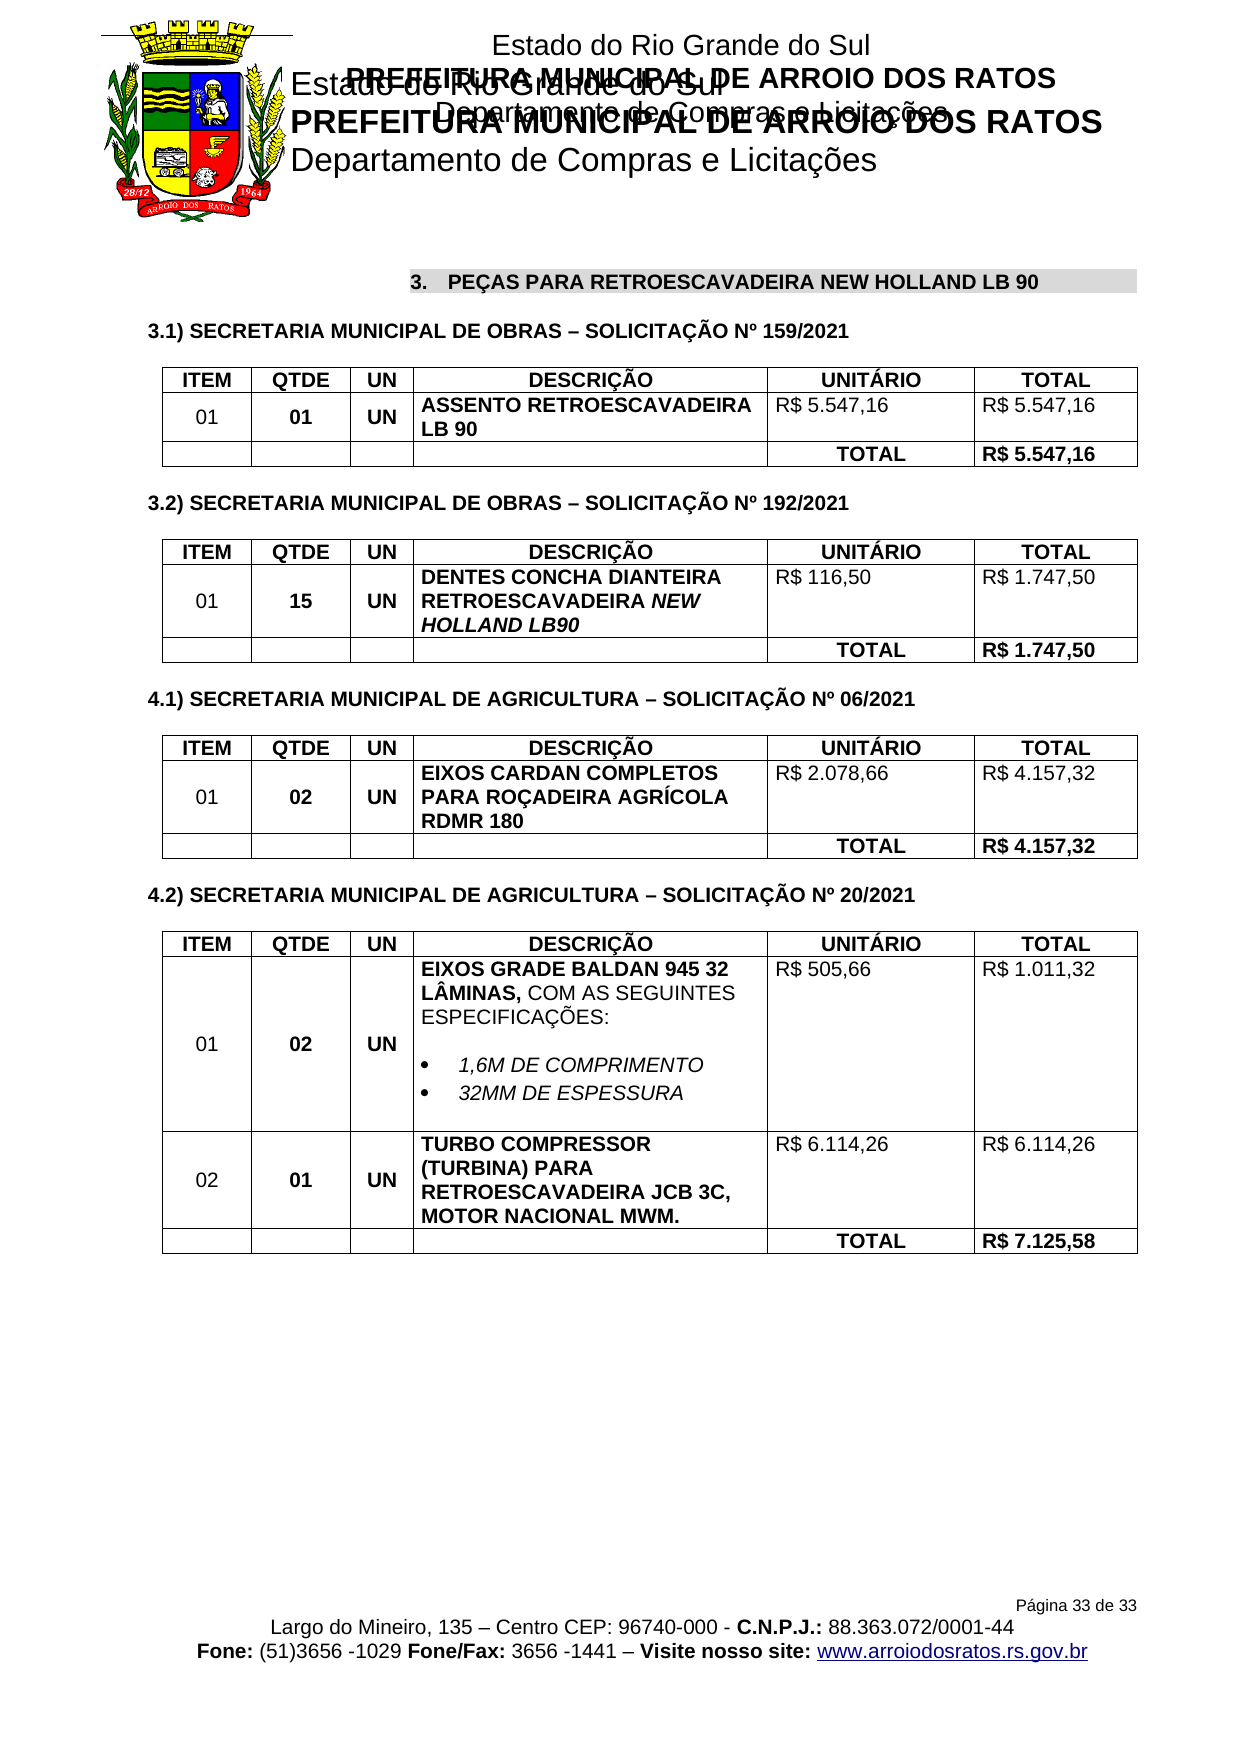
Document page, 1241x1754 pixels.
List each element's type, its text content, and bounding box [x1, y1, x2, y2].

table_cell R$ 5.547,16 [975, 393, 1137, 441]
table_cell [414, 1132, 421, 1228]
table_cell TOTAL [768, 638, 974, 662]
table_cell [351, 442, 357, 466]
table_cell [406, 1229, 413, 1253]
table_cell [406, 834, 413, 858]
table_cell [761, 638, 767, 662]
table_header ITEM [163, 540, 251, 564]
table_cell R$ 6.114,26 [768, 1132, 974, 1228]
table_cell R$ 5.547,16 [975, 442, 1137, 466]
table_header UN [351, 736, 413, 760]
table_cell UN [351, 393, 413, 441]
table_cell [414, 1229, 421, 1253]
table_header TOTAL [975, 368, 1137, 392]
table_header TOTAL [975, 932, 1137, 956]
table_cell R$ 4.157,32 [975, 761, 1137, 833]
table_cell R$ 4.157,32 [975, 834, 1137, 858]
table_cell [252, 442, 350, 466]
table_cell 01 [163, 565, 251, 637]
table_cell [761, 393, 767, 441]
table_header ITEM [163, 368, 251, 392]
text 3.2) SECRETARIA MUNICIPAL DE OBRAS – SOLICITAÇÃO Nº 192/2021 [148, 491, 1137, 515]
table_header QTDE [252, 736, 350, 760]
table_cell 01 [163, 761, 251, 833]
table_cell EIXOS GRADE BALDAN 945 32 LÂMINAS, COM AS SEGUINTES ESPECIFICAÇÕES: 1,6M DE COMPRIMENTO 32MM DE ESPESSURA [414, 957, 767, 1131]
table_header DESCRIÇÃO [414, 736, 767, 760]
table_cell [163, 442, 251, 466]
text 4.1) SECRETARIA MUNICIPAL DE AGRICULTURA – SOLICITAÇÃO Nº 06/2021 [148, 687, 1137, 711]
table_cell [351, 834, 357, 858]
text 3.1) SECRETARIA MUNICIPAL DE OBRAS – SOLICITAÇÃO Nº 159/2021 [148, 319, 1137, 343]
table_header UNITÁRIO [768, 540, 974, 564]
table_header UN [351, 932, 413, 956]
table_header DESCRIÇÃO [414, 932, 767, 956]
table_cell R$ 116,50 [768, 565, 974, 637]
table_cell [163, 638, 251, 662]
table_cell TOTAL [768, 1229, 974, 1253]
table_cell [252, 834, 350, 858]
table_cell R$ 1.747,50 [975, 565, 1137, 637]
table_cell R$ 1.011,32 [975, 957, 1137, 1131]
table_cell 02 [252, 761, 350, 833]
table_cell R$ 505,66 [768, 957, 974, 1131]
table_cell R$ 1.747,50 [975, 638, 1137, 662]
table_cell 02 [252, 957, 350, 1131]
table_cell 01 [163, 393, 251, 441]
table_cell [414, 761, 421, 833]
picture [101, 18, 295, 225]
table_cell [414, 442, 421, 466]
table_header UNITÁRIO [768, 736, 974, 760]
table_header DESCRIÇÃO [414, 368, 767, 392]
table_cell [414, 834, 421, 858]
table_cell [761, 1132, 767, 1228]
table_cell [351, 638, 357, 662]
table_cell UN [351, 565, 413, 637]
table_header ITEM [163, 932, 251, 956]
table_cell [252, 638, 350, 662]
table_cell [406, 638, 413, 662]
table_cell TOTAL [768, 834, 974, 858]
table_cell R$ 5.547,16 [768, 393, 974, 441]
table_header QTDE [252, 932, 350, 956]
table_cell [414, 638, 421, 662]
table_header ITEM [163, 736, 251, 760]
table_cell UN [351, 761, 413, 833]
table_header UN [351, 368, 413, 392]
table_cell R$ 7.125,58 [975, 1229, 1137, 1253]
table_cell [252, 1229, 350, 1253]
table_cell [761, 834, 767, 858]
table_cell UN [351, 1132, 413, 1228]
table_header QTDE [252, 368, 350, 392]
list PEÇAS PARA RETROESCAVADEIRA NEW HOLLAND LB 90 [410, 269, 1137, 293]
table_header QTDE [252, 540, 350, 564]
table_cell [163, 834, 251, 858]
table_cell [163, 1229, 251, 1253]
table_header DESCRIÇÃO [414, 540, 767, 564]
table_cell UN [351, 957, 413, 1131]
table_header UNITÁRIO [768, 368, 974, 392]
table_cell [406, 442, 413, 466]
table_header UNITÁRIO [768, 932, 974, 956]
table_cell 01 [163, 957, 251, 1131]
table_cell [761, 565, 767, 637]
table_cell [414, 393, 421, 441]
table_cell R$ 6.114,26 [975, 1132, 1137, 1228]
table_cell [761, 442, 767, 466]
table_header UN [351, 540, 413, 564]
table_cell [351, 1229, 357, 1253]
table_cell TOTAL [768, 442, 974, 466]
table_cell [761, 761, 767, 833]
table_header TOTAL [975, 540, 1137, 564]
table_cell 02 [163, 1132, 251, 1228]
text 4.2) SECRETARIA MUNICIPAL DE AGRICULTURA – SOLICITAÇÃO Nº 20/2021 [148, 883, 1137, 907]
table_cell [761, 1229, 767, 1253]
table_header TOTAL [975, 736, 1137, 760]
table_cell R$ 2.078,66 [768, 761, 974, 833]
table_cell 01 [252, 393, 350, 441]
table_cell 15 [252, 565, 350, 637]
table_cell 01 [252, 1132, 350, 1228]
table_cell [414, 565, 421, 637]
